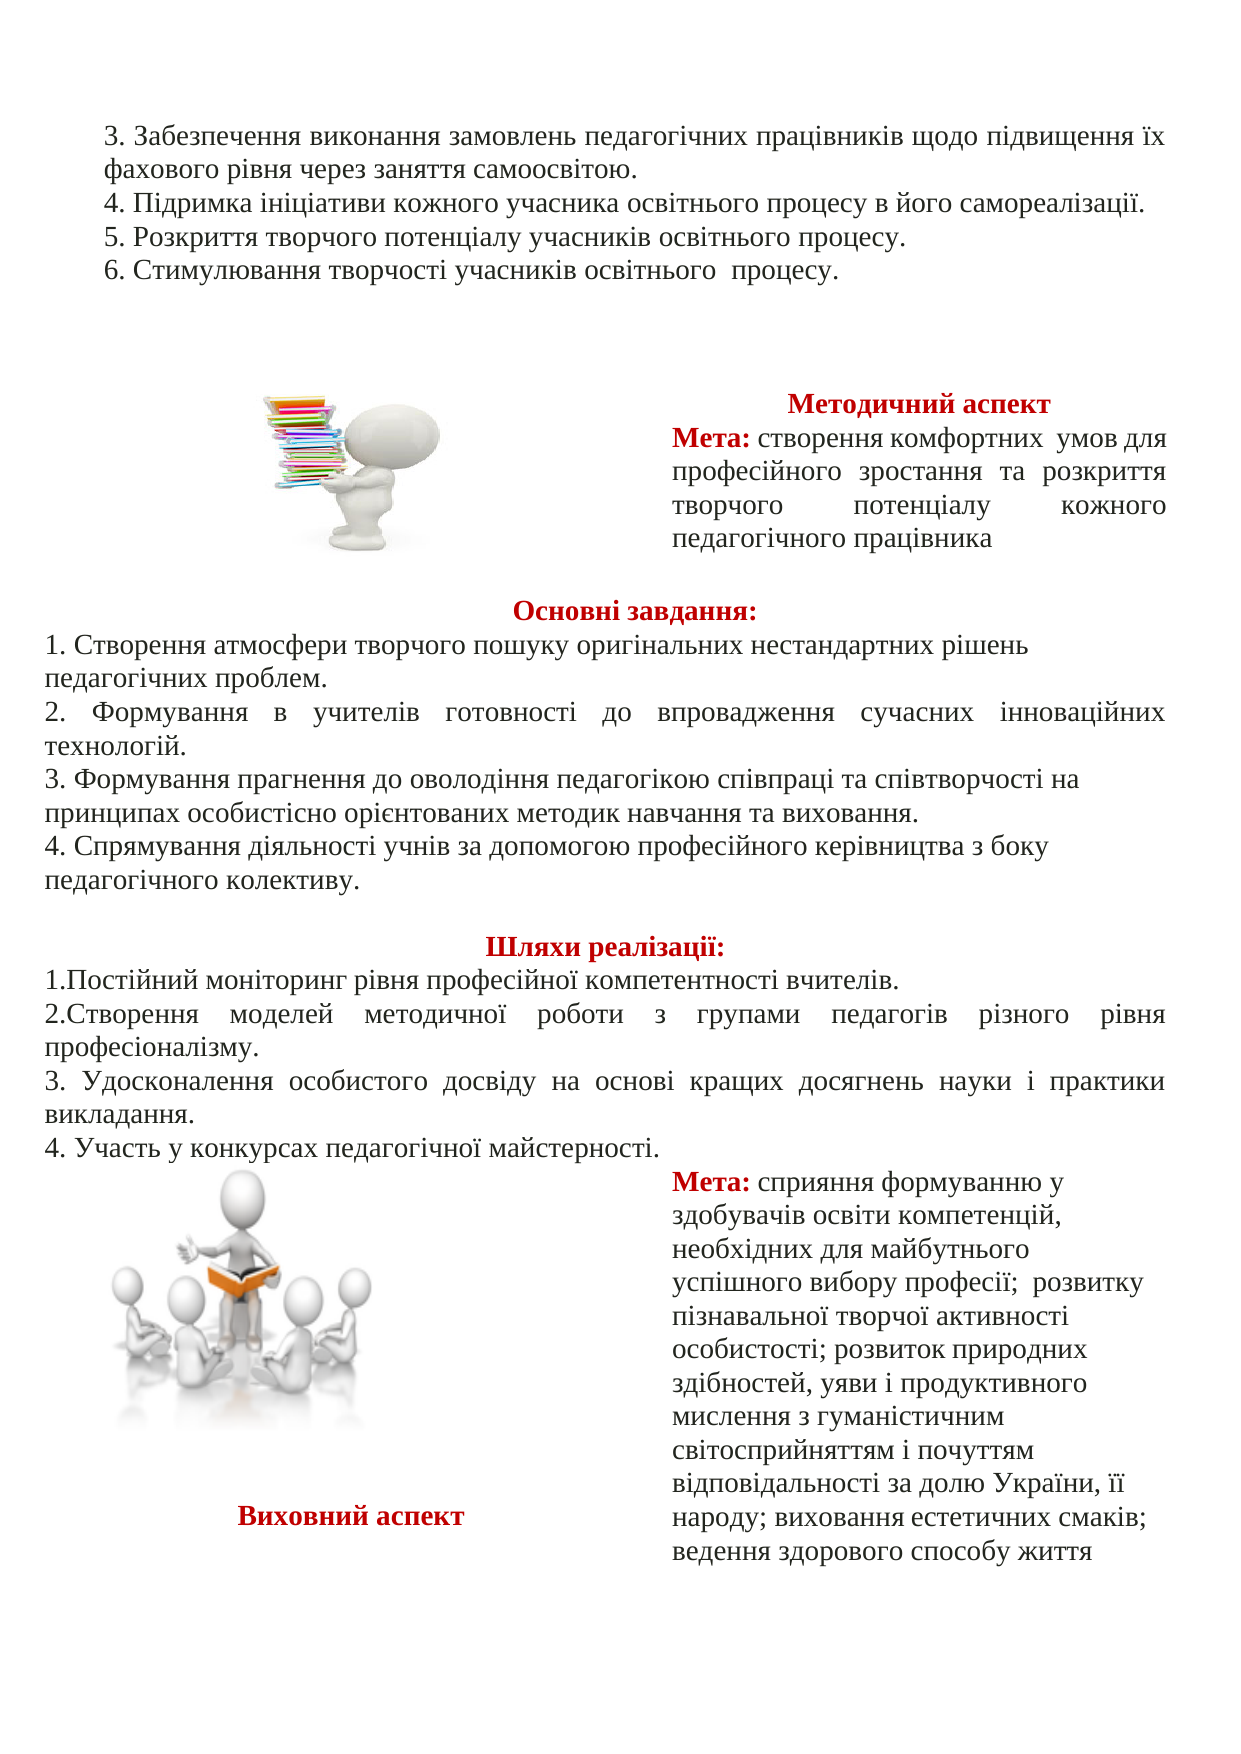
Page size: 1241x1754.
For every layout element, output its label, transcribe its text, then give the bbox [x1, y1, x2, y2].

text Методичний аспект [672, 386, 1167, 420]
text 1.Постійний моніторинг рівня професійної компетентності вчителів. [44, 962, 1167, 996]
text 5. Розкриття творчого потенціалу учасників освітнього процесу. [103, 219, 1167, 252]
text 3. Удосконалення особистого досвіду на основі кращих досягнень науки і практики викладання. [44, 1063, 1167, 1130]
text 3. Формування прагнення до оволодіння педагогікою співпраці та співтворчості на принципах особистісно орієнтованих методик навчання та виховання. [44, 761, 1167, 828]
picture [243, 386, 459, 560]
text 4. Спрямування діяльності учнів за допомогою професійного керівництва з боку педагогічного колективу. [44, 828, 1167, 895]
text 4. Участь у конкурсах педагогічної майстерності. [44, 1130, 1167, 1164]
text Основні завдання: [103, 593, 1167, 627]
text 4. Підримка ініціативи кожного учасника освітнього процесу в його самореалізації. [103, 185, 1167, 219]
text 2.Створення моделей методичної роботи з групами педагогів різного рівня професіоналізму. [44, 996, 1167, 1063]
text Мета: створення комфортних умов для професійного зростання та розкриття творчого потенціалу кожного педагогічного працівника [672, 420, 1167, 554]
text 1. Створення атмосфери творчого пошуку оригінальних нестандартних рішень педагогічних проблем. [44, 627, 1167, 694]
text Виховний аспект [103, 1498, 598, 1532]
text Шляхи реалізації: [44, 929, 1167, 962]
text 6. Стимулювання творчості учасників освітнього процесу. [103, 252, 1167, 286]
picture [103, 1163, 373, 1432]
text 2. Формування в учителів готовності до впровадження сучасних інноваційних технологій. [44, 694, 1167, 761]
text Мета: сприяння формуванню у здобувачів освіти компетенцій, необхідних для майбутнього успішного вибору професії; розвитку пізнавальної творчої активності особистості; розвиток природних здібностей, уяви і продуктивного мислення з гуманістичним світосприйняттям і почуттям відповідальності за долю України, її народу; виховання естетичних смаків; ведення здорового способу життя [672, 1164, 1167, 1566]
text 3. Забезпечення виконання замовлень педагогічних працівників щодо підвищення їх фахового рівня через заняття самоосвітою. [103, 118, 1167, 185]
